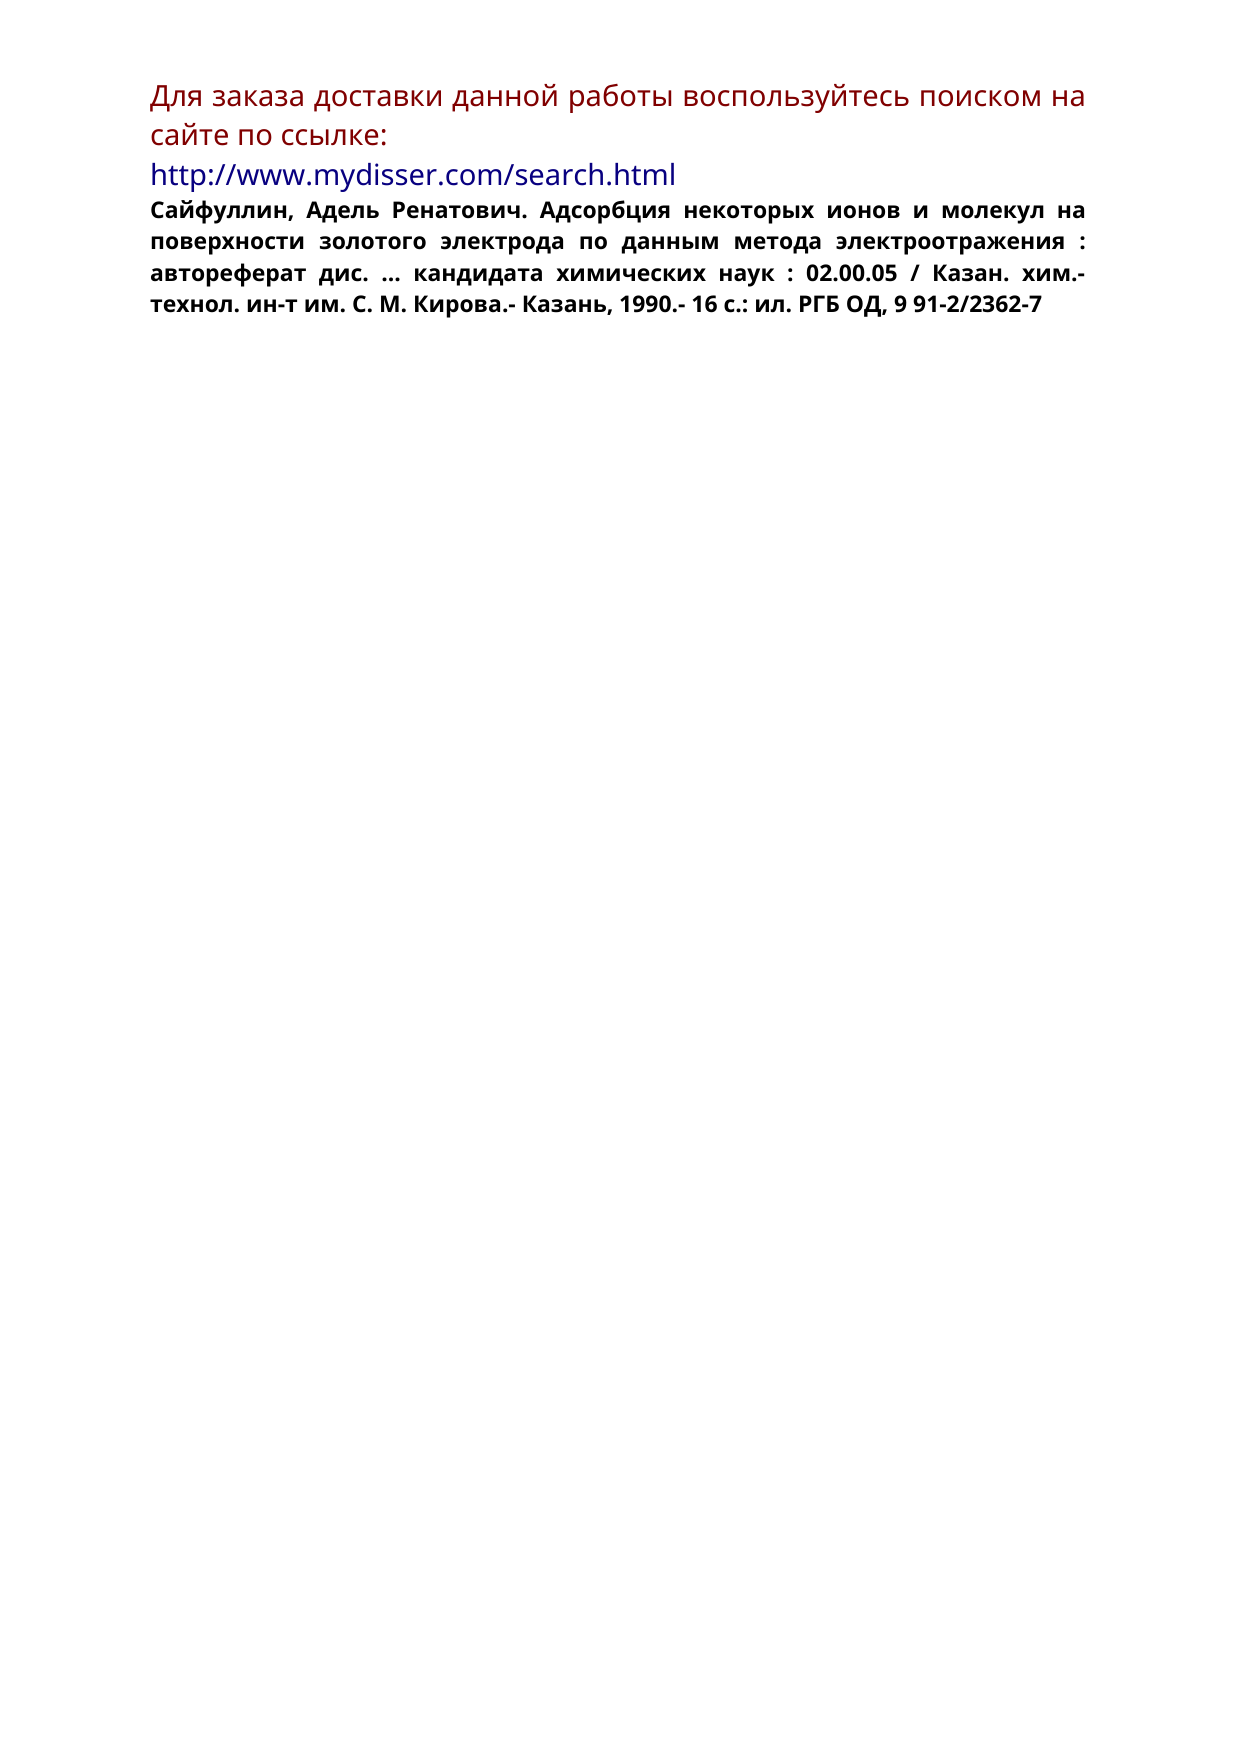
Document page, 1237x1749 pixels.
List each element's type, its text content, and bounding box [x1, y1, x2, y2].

text Сайфуллин, Адель Ренатович. Адсорбция некоторых ионов и молекул на поверхности золотого электрода по данным метода электроотражения : автореферат дис. ... кандидата химических наук : 02.00.05 / Казан. хим.-технол. ин-т им. С. М. Кирова.- Казань, 1990.- 16 с.: ил. РГБ ОД, 9 91-2/2362-7 [150, 194, 1086, 319]
